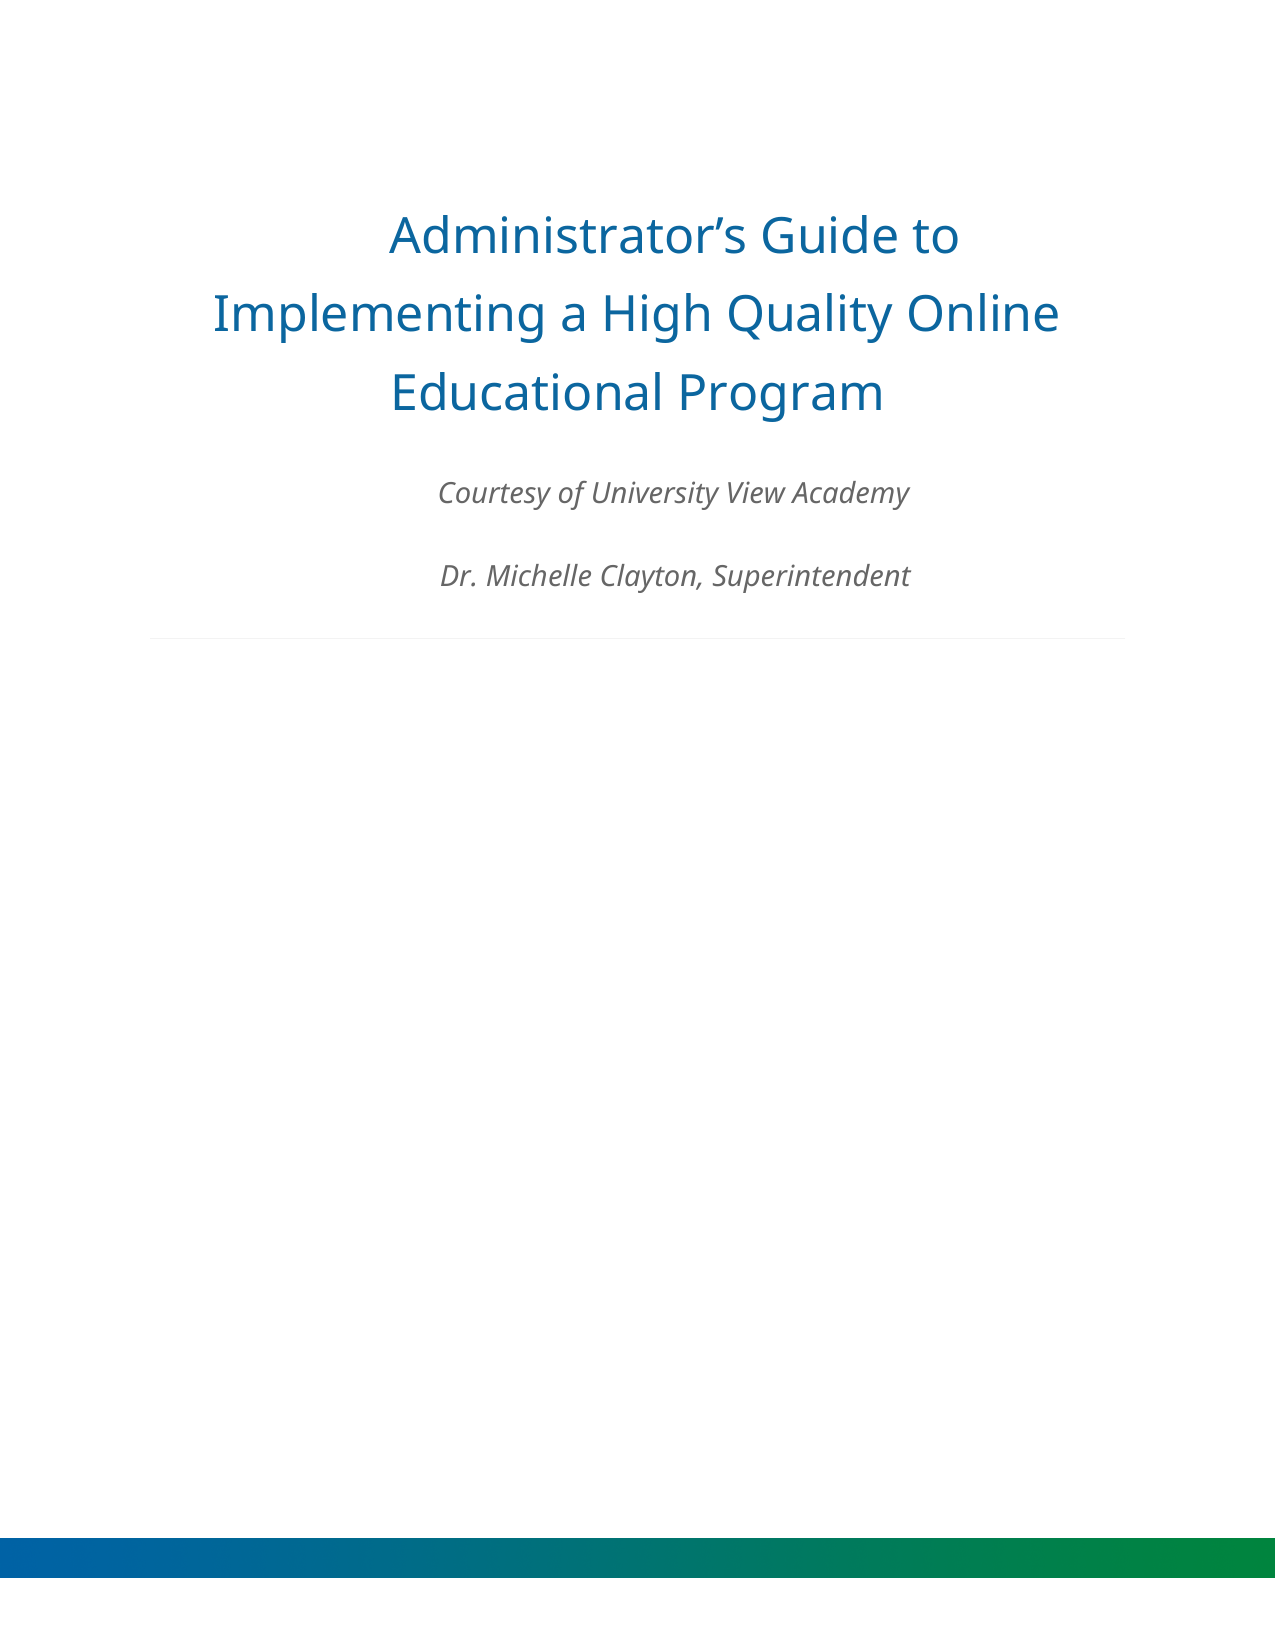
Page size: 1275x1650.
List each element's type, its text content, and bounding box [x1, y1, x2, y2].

subtitle Administrator’s Guide to Implementing a High Quality Online Educational Program [150, 200, 1125, 425]
subtitle Dr. Michelle Clayton, Superintendent [150, 556, 1125, 595]
subtitle Courtesy of University View Academy [150, 472, 1125, 512]
picture [438, 1538, 1275, 1578]
picture [0, 1538, 170, 1578]
